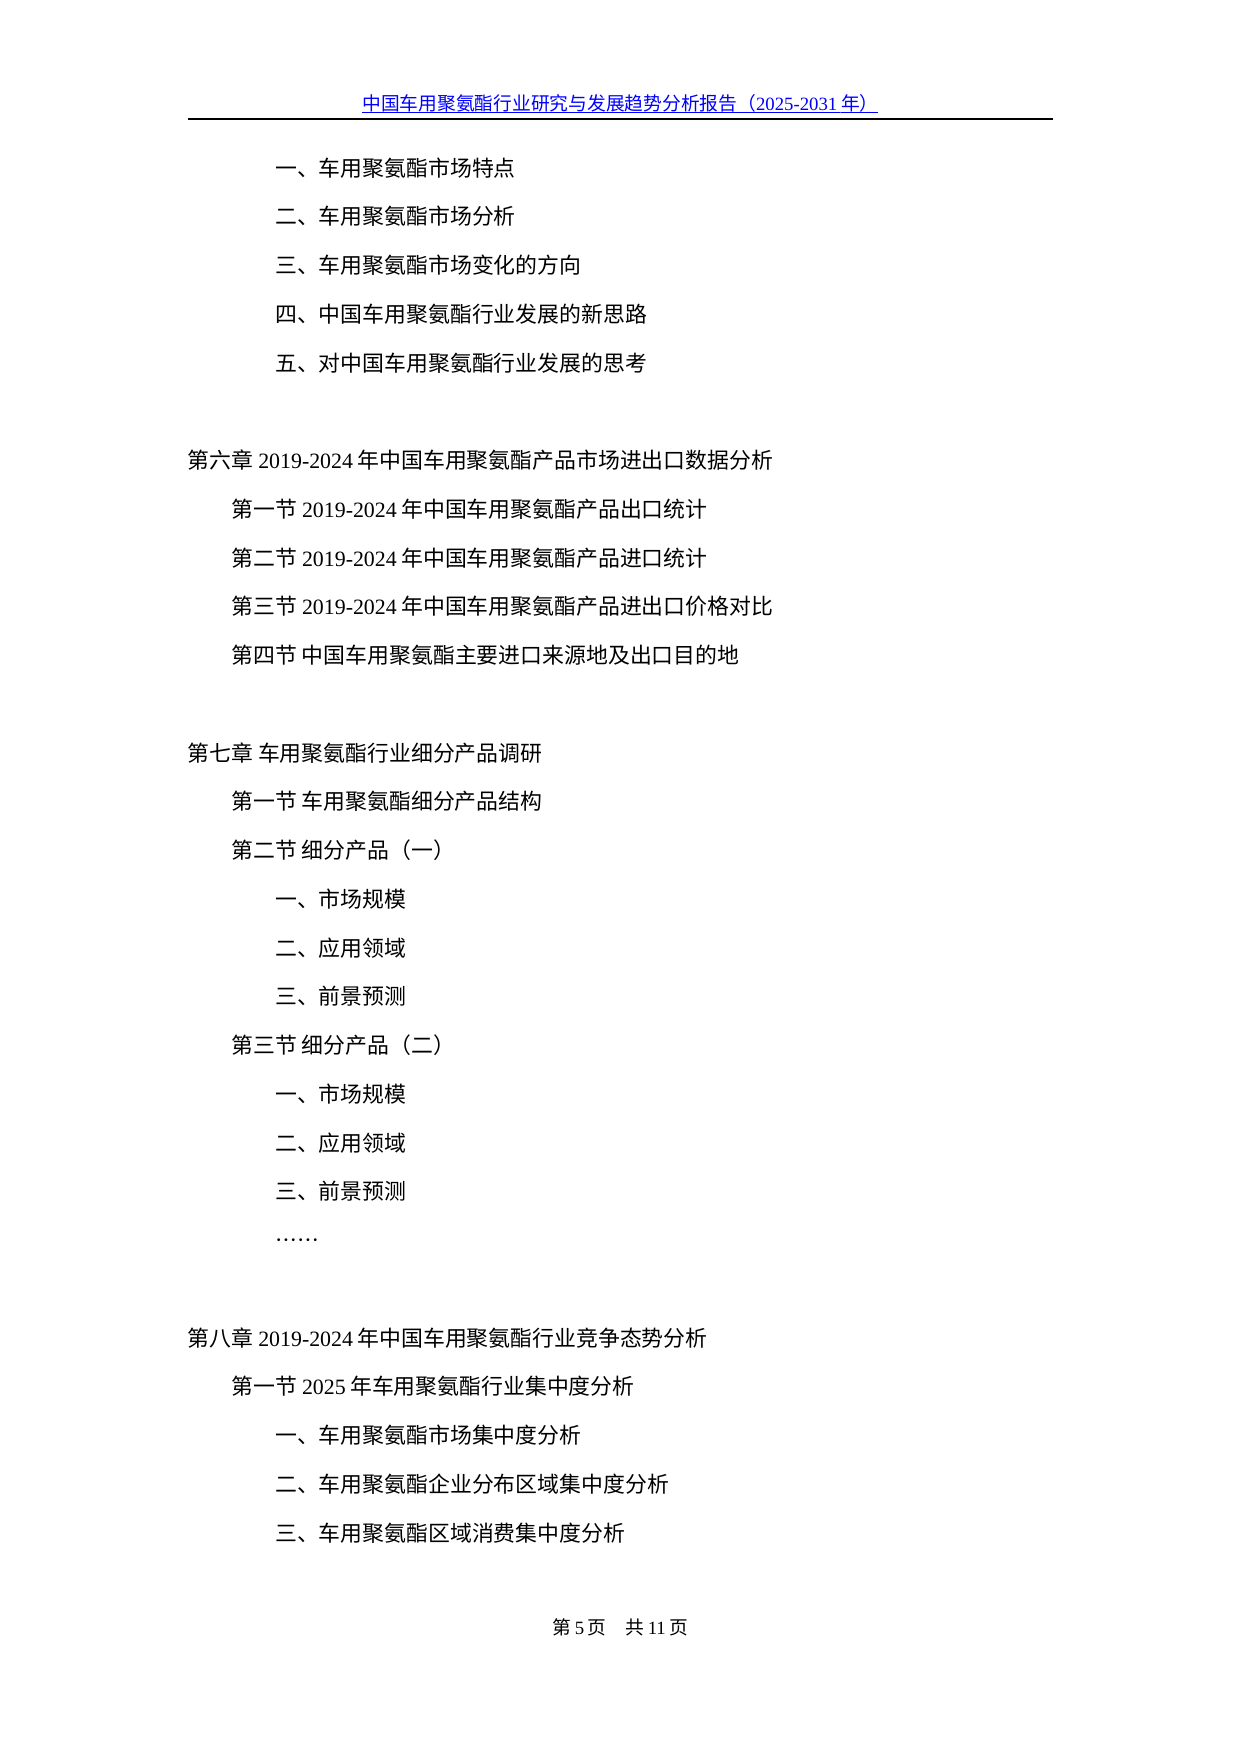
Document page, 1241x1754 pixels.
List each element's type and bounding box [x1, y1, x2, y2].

text [187, 150, 1053, 1548]
